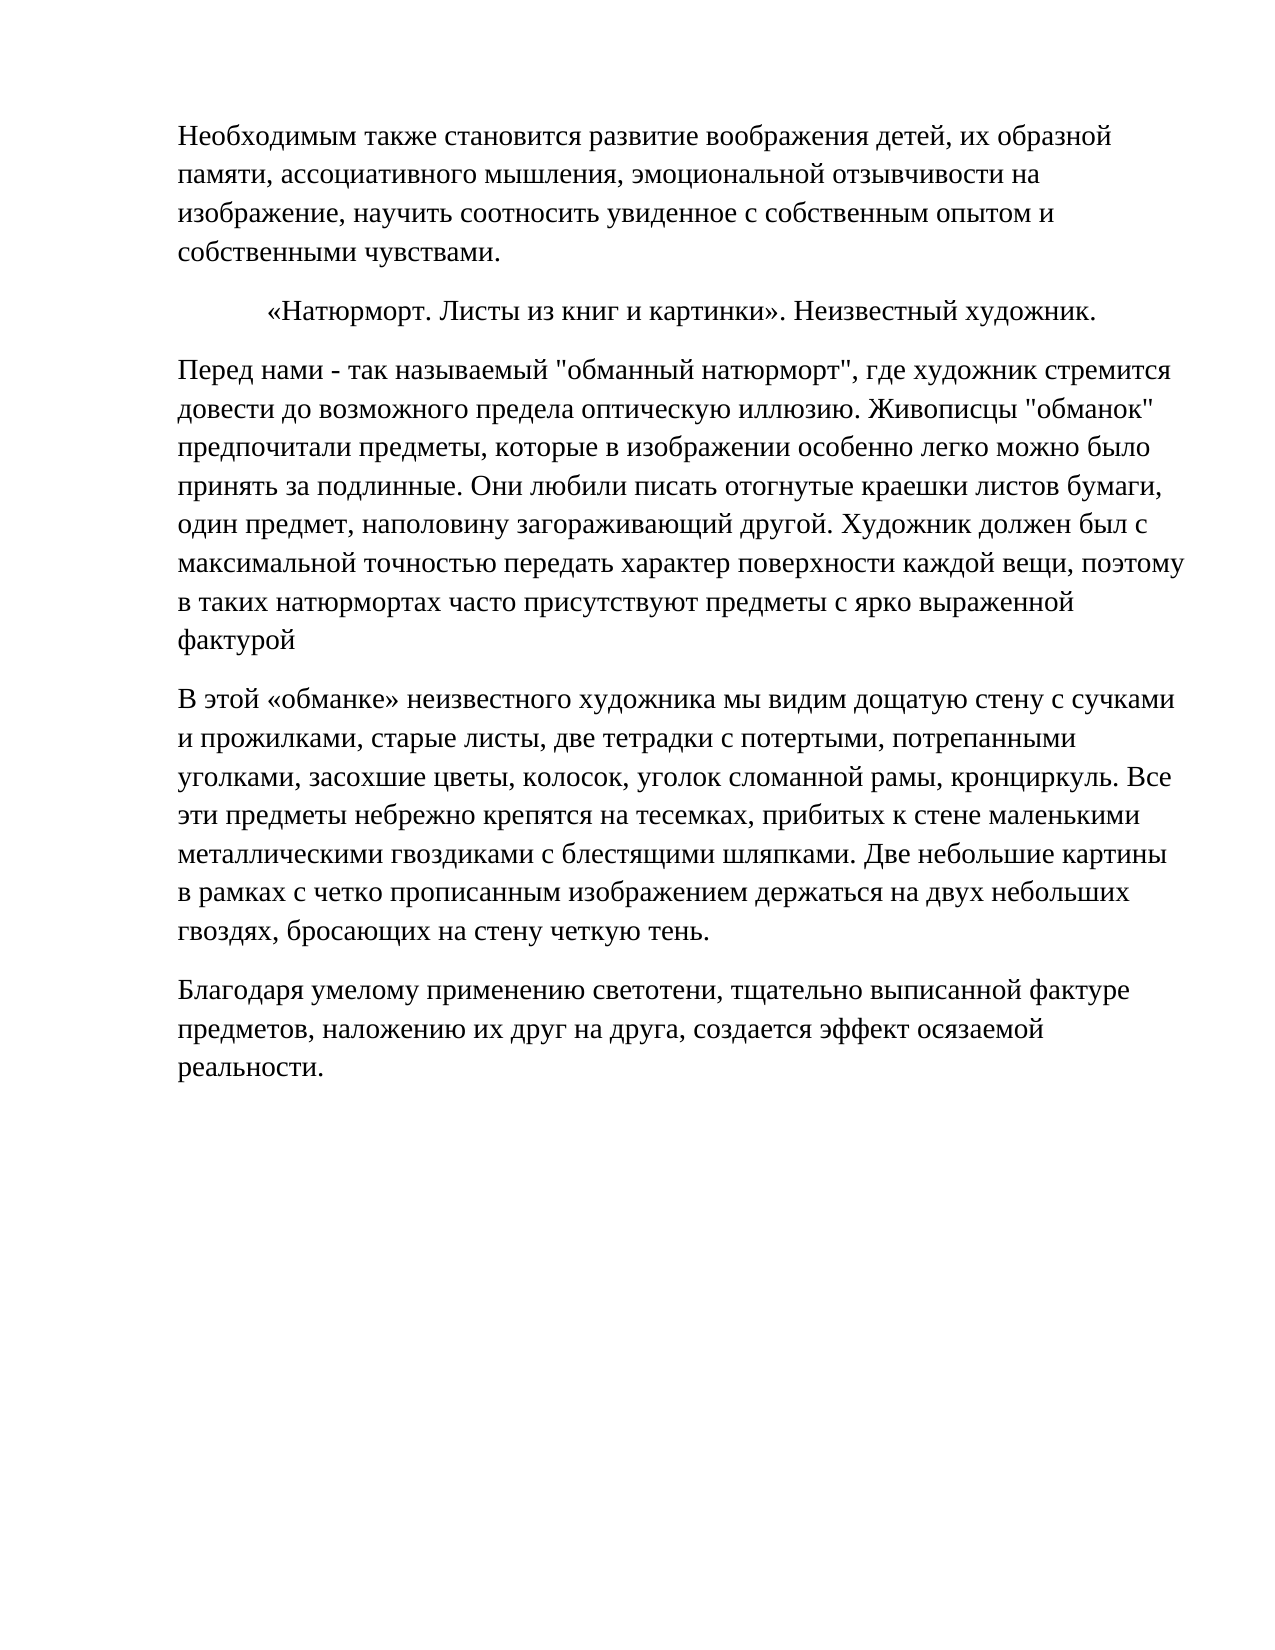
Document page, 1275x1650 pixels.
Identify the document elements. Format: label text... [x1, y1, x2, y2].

text Благодаря умелому применению светотени, тщательно выписанной фактуре предметов, наложению их друг на друга, создается эффект осязаемой реальности. [177, 972, 1186, 1083]
text Перед нами - так называемый "обманный натюрморт", где художник стремится довести до возможного предела оптическую иллюзию. Живописцы "обманок" предпочитали предметы, которые в изображении особенно легко можно было принять за подлинные. Они любили писать отогнутые краешки листов бумаги, один предмет, наполовину загораживающий другой. Художник должен был с максимальной точностью передать характер поверхности каждой вещи, поэтому в таких натюрмортах часто присутствуют предметы с ярко выраженной фактурой [177, 352, 1186, 656]
text В этой «обманке» неизвестного художника мы видим дощатую стену с сучками и прожилками, старые листы, две тетрадки с потертыми, потрепанными уголками, засохшие цветы, колосок, уголок сломанной рамы, кронциркуль. Все эти предметы небрежно крепятся на тесемках, прибитых к стене маленькими металлическими гвоздиками с блестящими шляпками. Две небольшие картины в рамках с четко прописанным изображением держаться на двух небольших гвоздях, бросающих на стену четкую тень. [177, 682, 1186, 946]
text Необходимым также становится развитие воображения детей, их образной памяти, ассоциативного мышления, эмоциональной отзывчивости на изображение, научить соотносить увиденное с собственным опытом и собственными чувствами. [177, 118, 1186, 267]
text «Натюрморт. Листы из книг и картинки». Неизвестный художник. [177, 293, 1186, 327]
